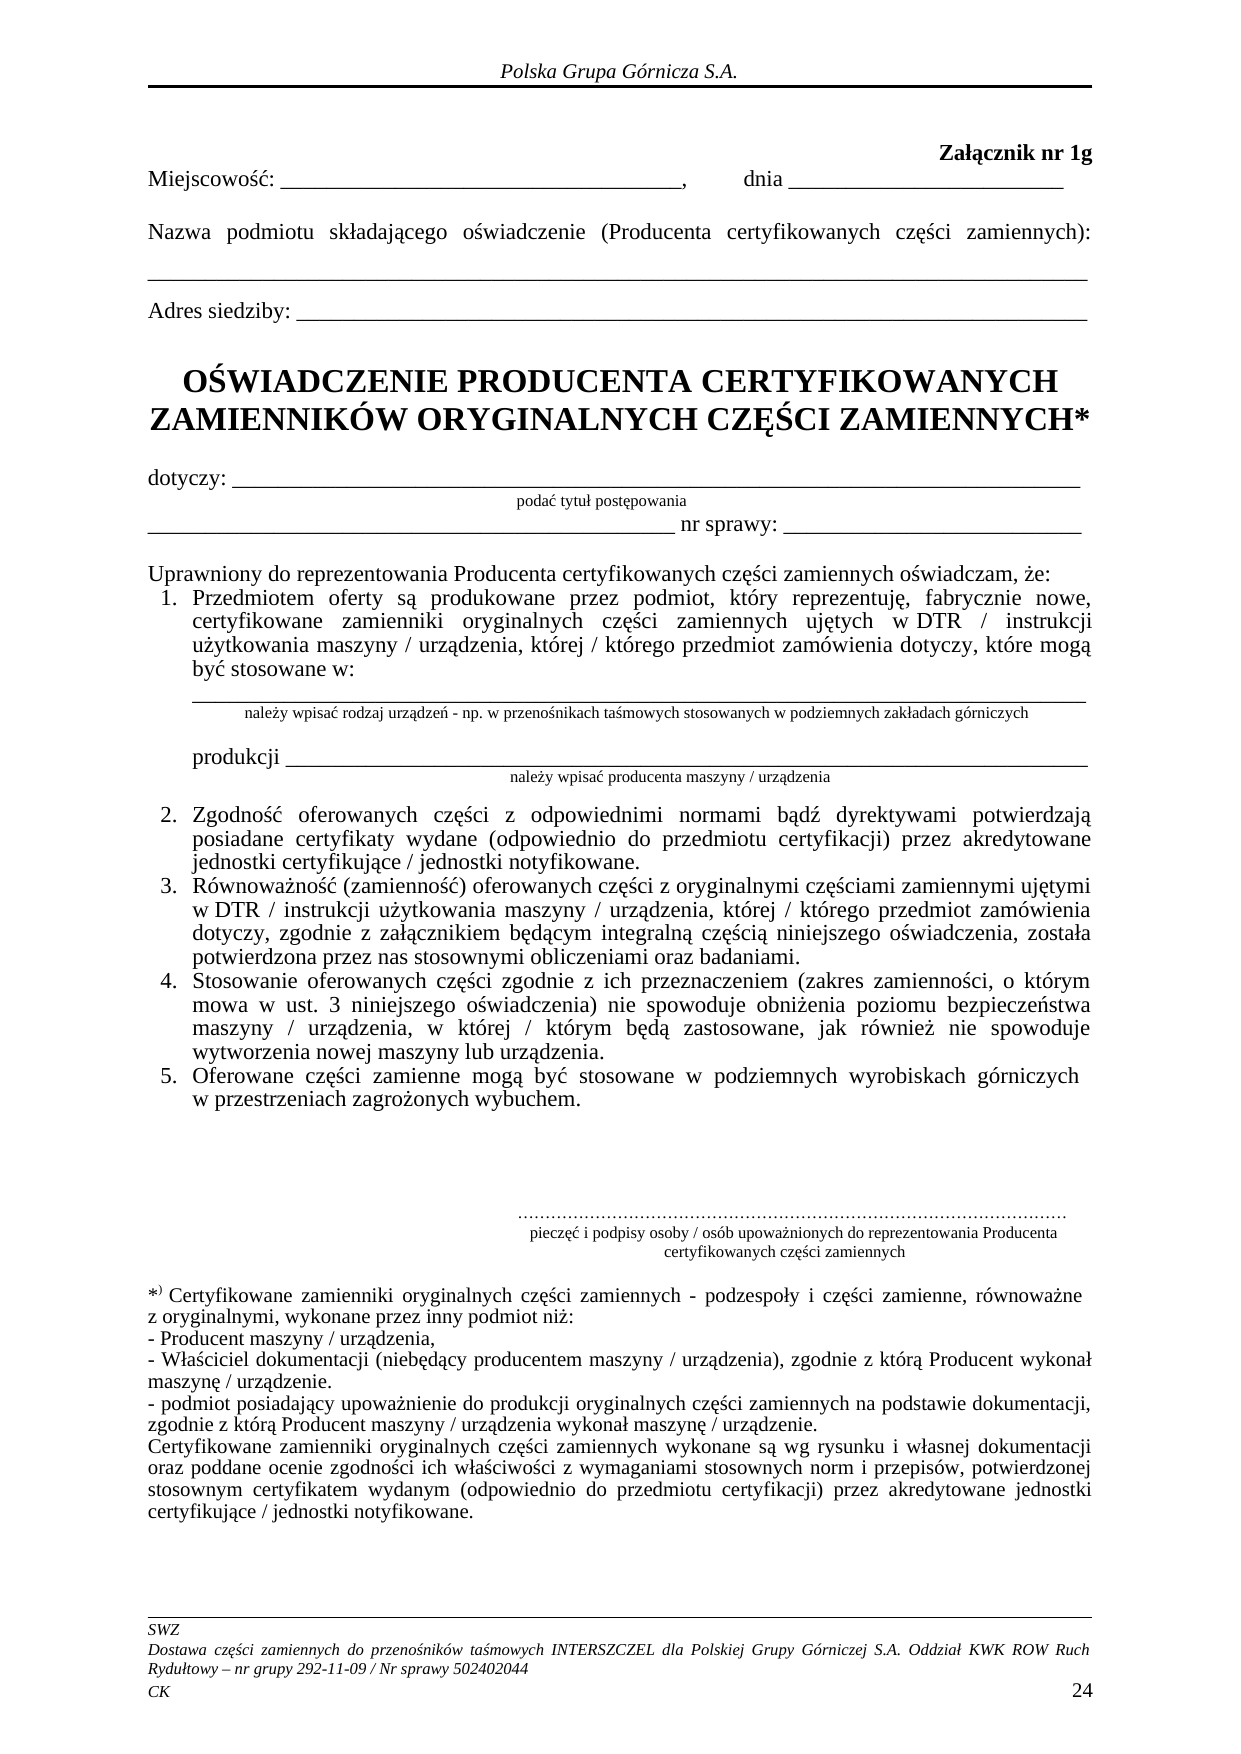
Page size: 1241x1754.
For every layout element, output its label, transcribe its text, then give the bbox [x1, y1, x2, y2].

text Uprawniony do reprezentowania Producenta certyfikowanych części zamiennych oświadczam, że: [148, 562, 1092, 586]
text Załącznik nr 1g [886, 139, 1092, 165]
text pieczęć i podpisy osoby / osób upoważnionych do reprezentowania Producenta certyfikowanych części zamiennych [443, 1222, 1092, 1261]
text Miejscowość: ___________________________________, dnia ________________________ [148, 165, 1092, 191]
text Certyfikowane zamienniki oryginalnych części zamiennych wykonane są wg rysunku i własnej dokumentacji oraz poddane ocenie zgodności ich właściwości z wymaganiami stosownych norm i przepisów, potwierdzonej stosownym certyfikatem wydanym (odpowiednio do przedmiotu certyfikacji) przez akredytowane jednostki certyfikujące / jednostki notyfikowane. [148, 1436, 1092, 1523]
text Nazwa podmiotu składającego oświadczenie (Producenta certyfikowanych części zamiennych): __________________________________________________________________________________ [148, 218, 1092, 284]
list Przedmiotem oferty są produkowane przez podmiot, który reprezentuję, fabrycznie nowe, certyfikowane zamienniki oryginalnych części zamiennych ujętych w DTR / instrukcji użytkowania maszyny / urządzenia, której / którego przedmiot zamówienia dotyczy, które mogą być stosowane w: [177, 586, 1092, 681]
text ______________________________________________ nr sprawy: __________________________ [148, 510, 1092, 536]
text produkcji ______________________________________________________________________ [148, 746, 1092, 769]
list Oferowane części zamienne mogą być stosowane w podziemnych wyrobiskach górniczych w przestrzeniach zagrożonych wybuchem. [177, 1064, 1092, 1112]
text *) Certyfikowane zamienniki oryginalnych części zamiennych - podzespoły i części zamienne, równoważne z oryginalnymi, wykonane przez inny podmiot niż: [148, 1285, 1092, 1328]
text należy wpisać rodzaj urządzeń - np. w przenośnikach taśmowych stosowanych w podziemnych zakładach górniczych [148, 705, 1092, 722]
text ……………………………………………………………………………………… [443, 1203, 1092, 1222]
list Równoważność (zamienność) oferowanych części z oryginalnymi częściami zamiennymi ujętymi w DTR / instrukcji użytkowania maszyny / urządzenia, której / którego przedmiot zamówienia dotyczy, zgodnie z załącznikiem będącym integralną częścią niniejszego oświadczenia, została potwierdzona przez nas stosownymi obliczeniami oraz badaniami. [177, 875, 1092, 969]
text Adres siedziby: _____________________________________________________________________ [148, 297, 1092, 323]
text - Właściciel dokumentacji (niebędący producentem maszyny / urządzenia), zgodnie z którą Producent wykonał maszynę / urządzenie. [148, 1349, 1092, 1393]
text podać tytuł postępowania [443, 491, 1092, 510]
list Stosowanie oferowanych części zgodnie z ich przeznaczeniem (zakres zamienności, o którym mowa w ust. 3 niniejszego oświadczenia) nie spowoduje obniżenia poziomu bezpieczeństwa maszyny / urządzenia, w której / którym będą zastosowane, jak również nie spowoduje wytworzenia nowej maszyny lub urządzenia. [177, 969, 1092, 1064]
text OŚWIADCZENIE PRODUCENTA CERTYFIKOWANYCH ZAMIENNIKÓW ORYGINALNYCH CZĘŚCI ZAMIENNYCH* [148, 361, 1092, 438]
text dotyczy: __________________________________________________________________________ [148, 464, 1092, 491]
text należy wpisać producenta maszyny / urządzenia [148, 769, 1092, 786]
text - podmiot posiadający upoważnienie do produkcji oryginalnych części zamiennych na podstawie dokumentacji, zgodnie z którą Producent maszyny / urządzenia wykonał maszynę / urządzenie. [148, 1393, 1092, 1436]
text ______________________________________________________________________________ [192, 681, 1092, 705]
text - Producent maszyny / urządzenia, [148, 1328, 1092, 1349]
list Zgodność oferowanych części z odpowiednimi normami bądź dyrektywami potwierdzają posiadane certyfikaty wydane (odpowiednio do przedmiotu certyfikacji) przez akredytowane jednostki certyfikujące / jednostki notyfikowane. [177, 803, 1092, 875]
